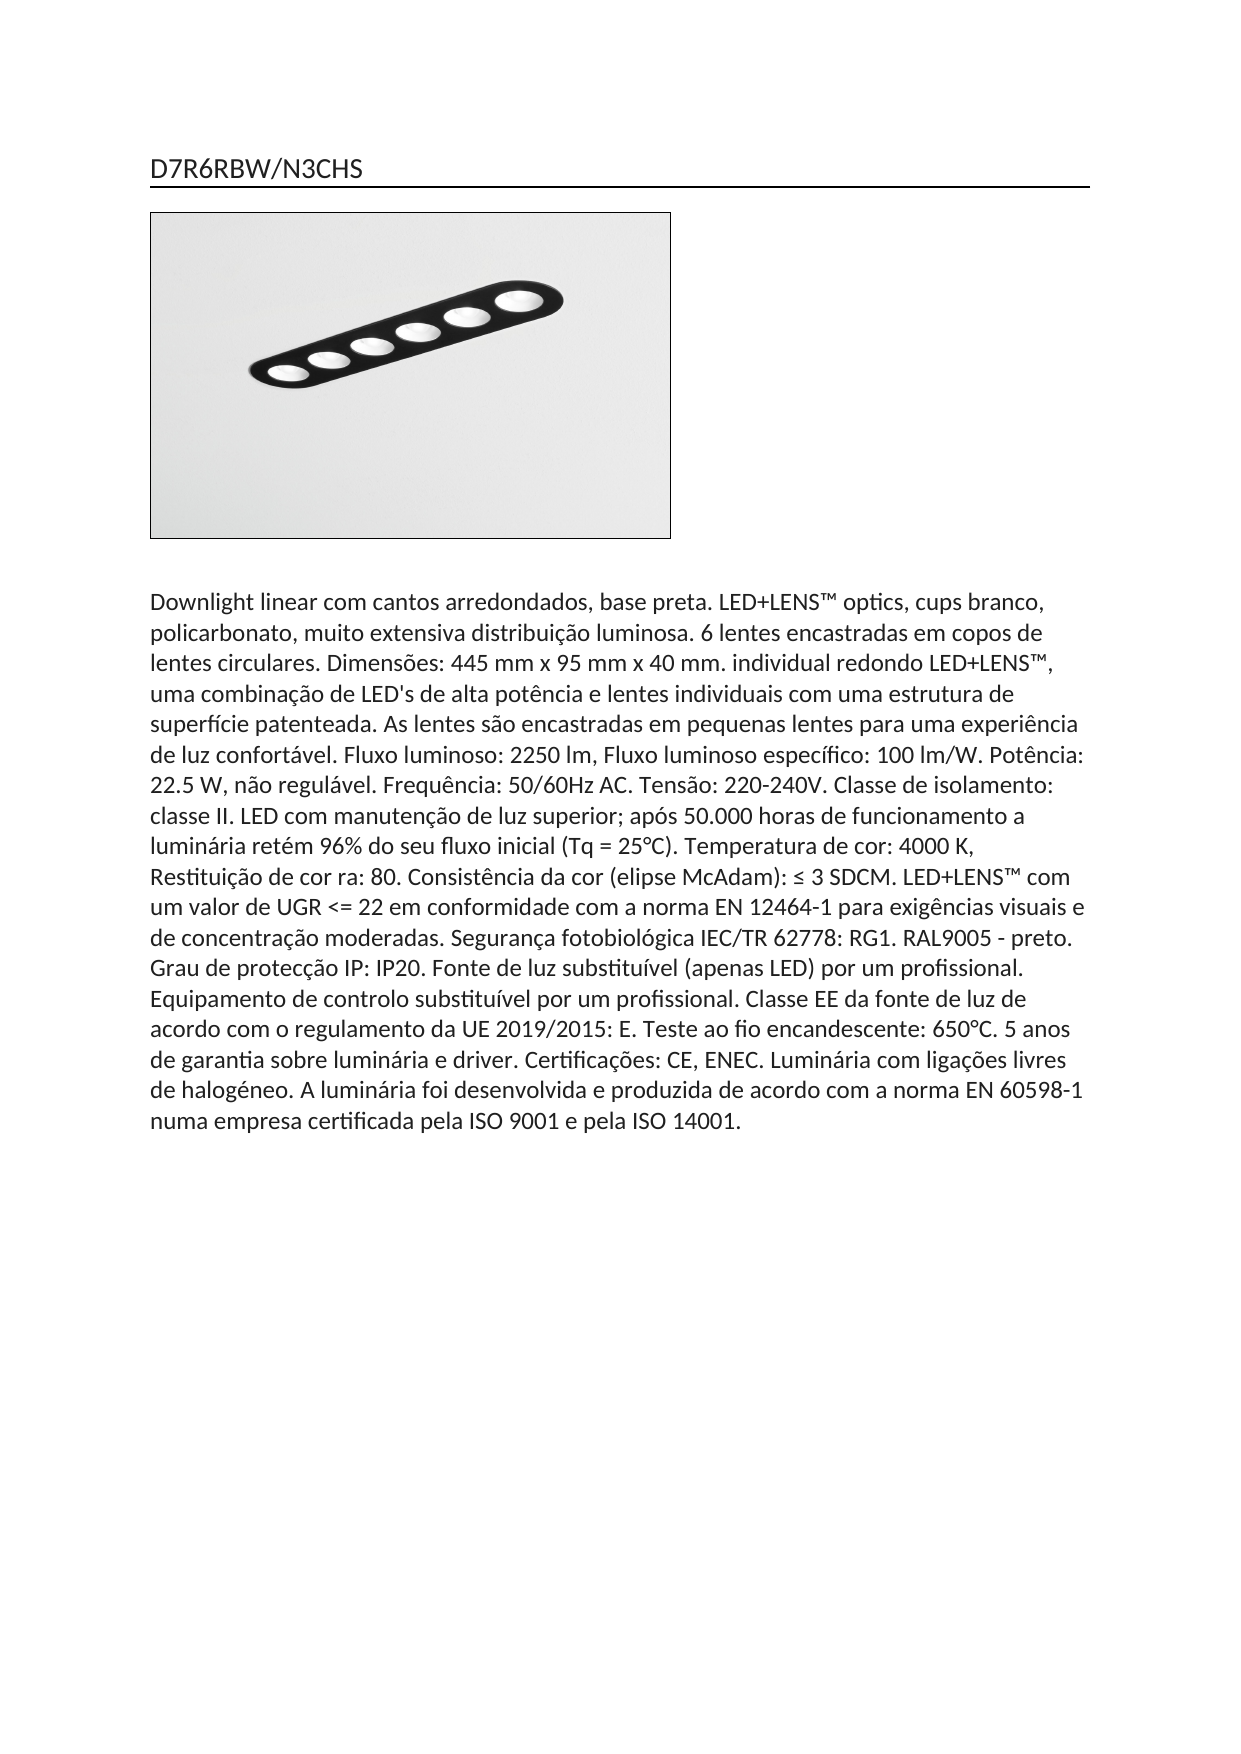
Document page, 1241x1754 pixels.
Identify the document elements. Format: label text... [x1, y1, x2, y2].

text D7R6RBW/N3CHS [150, 150, 1090, 186]
text Downlight linear com cantos arredondados, base preta. LED+LENS™ optics, cups branco, policarbonato, muito extensiva distribuição luminosa. 6 lentes encastradas em copos de lentes circulares. Dimensões: 445 mm x 95 mm x 40 mm. individual redondo LED+LENS™, uma combinação de LED's de alta potência e lentes individuais com uma estrutura de superfície patenteada. As lentes são encastradas em pequenas lentes para uma experiência de luz confortável. Fluxo luminoso: 2250 lm, Fluxo luminoso específico: 100 lm/W. Potência: 22.5 W, não regulável. Frequência: 50/60Hz AC. Tensão: 220-240V. Classe de isolamento: classe II. LED com manutenção de luz superior; após 50.000 horas de funcionamento a luminária retém 96% do seu fluxo inicial (Tq = 25°C). Temperatura de cor: 4000 K, Restituição de cor ra: 80. Consistência da cor (elipse McAdam): ≤ 3 SDCM. LED+LENS™ com um valor de UGR <= 22 em conformidade com a norma EN 12464-1 para exigências visuais e de concentração moderadas. Segurança fotobiológica IEC/TR 62778: RG1. RAL9005 - preto. Grau de protecção IP: IP20. Fonte de luz substituível (apenas LED) por um profissional. Equipamento de controlo substituível por um profissional. Classe EE da fonte de luz de acordo com o regulamento da UE 2019/2015: E. Teste ao fio encandescente: 650°C. 5 anos de garantia sobre luminária e driver. Certificações: CE, ENEC. Luminária com ligações livres de halogéneo. A luminária foi desenvolvida e produzida de acordo com a norma EN 60598-1 numa empresa certificada pela ISO 9001 e pela ISO 14001. [150, 586, 1090, 1136]
picture [151, 213, 670, 538]
